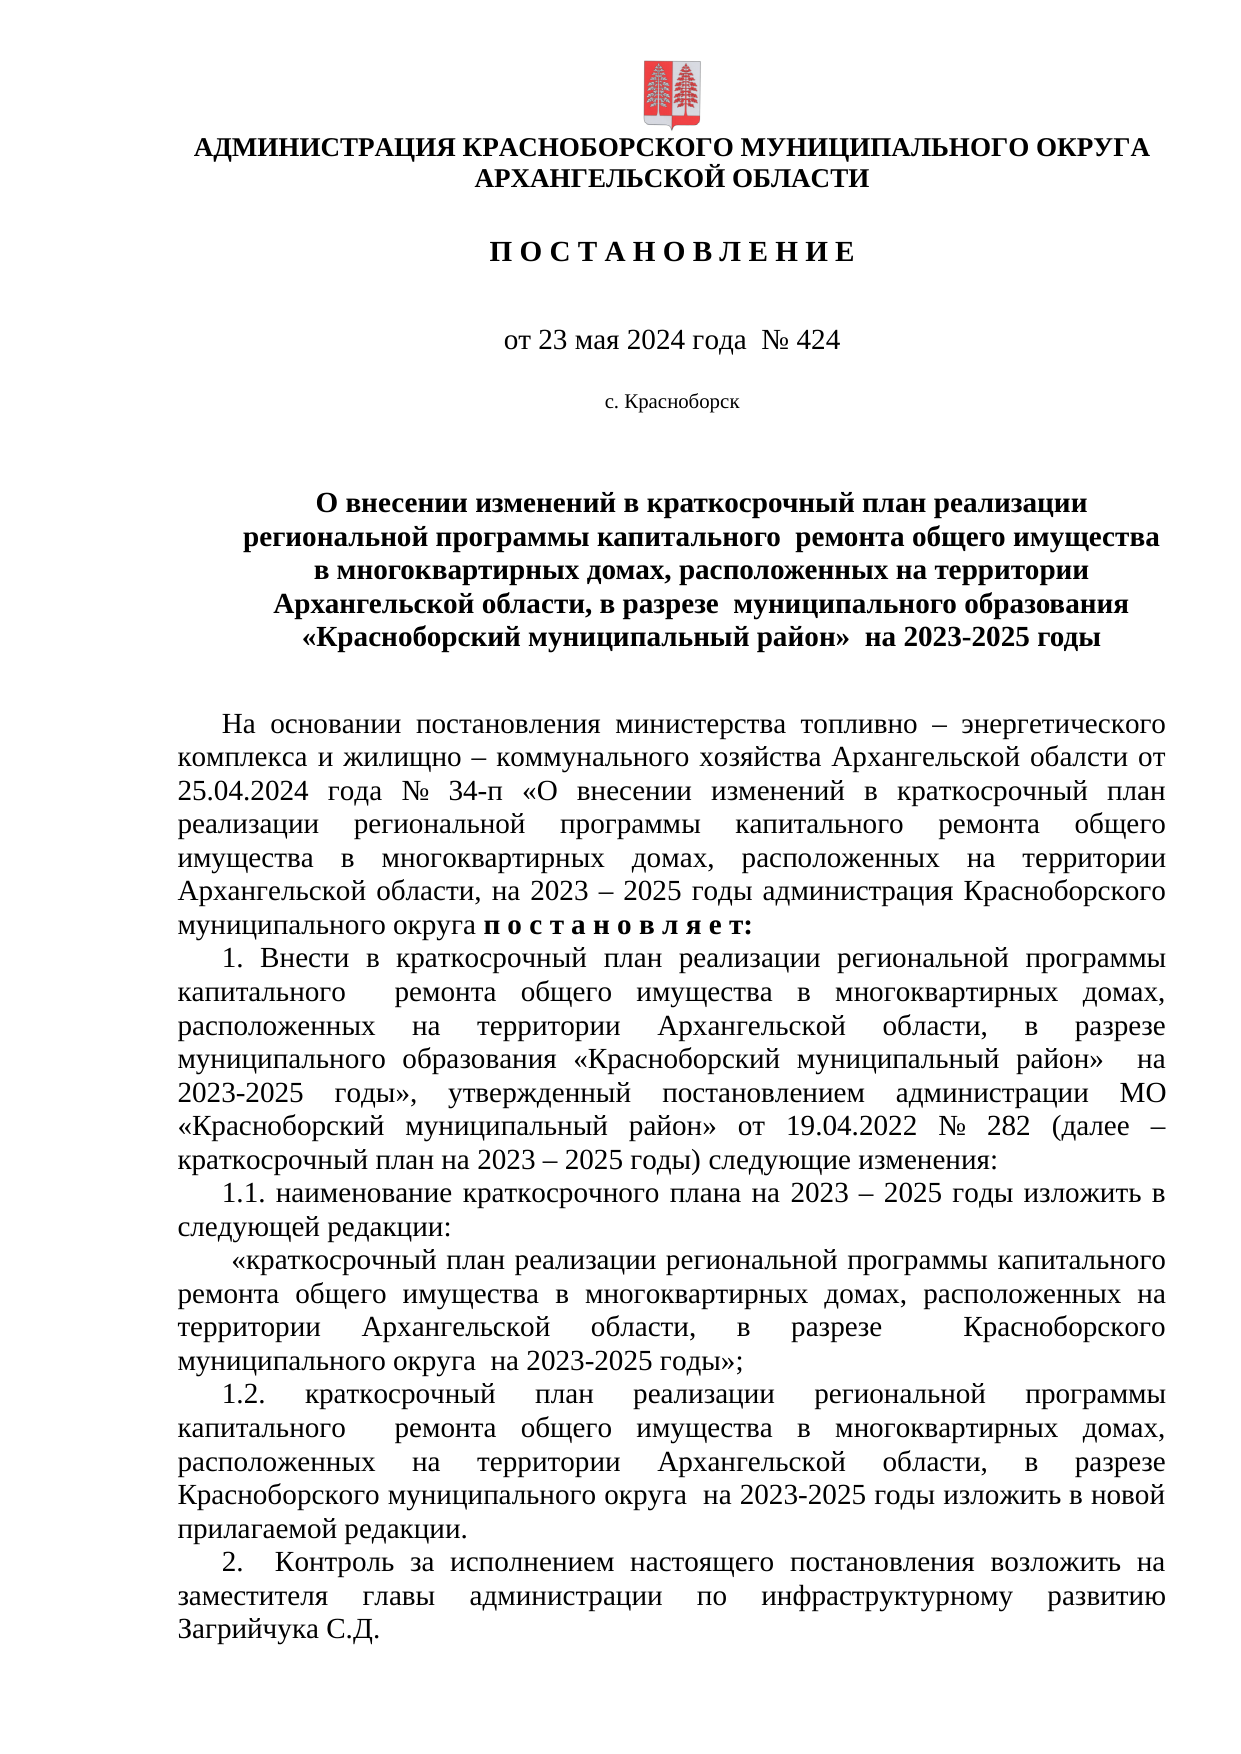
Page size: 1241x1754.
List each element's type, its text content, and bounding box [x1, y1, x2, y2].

picture [642, 59, 702, 132]
text АРХАНГЕЛЬСКОЙ ОБЛАСТИ [177, 162, 1167, 193]
text 1.1. наименование краткосрочного плана на 2023 – 2025 годы изложить в следующей редакции: [177, 1175, 1167, 1242]
text На основании постановления министерства топливно – энергетического комплекса и жилищно – коммунального хозяйства Архангельской обалсти от 25.04.2024 года № 34-п «О внесении изменений в краткосрочный план реализации региональной программы капитального ремонта общего имущества в многоквартирных домах, расположенных на территории Архангельской области, на 2023 – 2025 годы администрация Красноборского муниципального округа п о с т а н о в л я е т: [177, 706, 1167, 941]
text «краткосрочный план реализации региональной программы капитального ремонта общего имущества в многоквартирных домах, расположенных на территории Архангельской области, в разрезе Красноборского муниципального округа на 2023-2025 годы»; [177, 1242, 1167, 1377]
text 1.2. краткосрочный план реализации региональной программы капитального ремонта общего имущества в многоквартирных домах, расположенных на территории Архангельской области, в разрезе Красноборского муниципального округа на 2023-2025 годы изложить в новой прилагаемой редакции. [177, 1377, 1167, 1544]
text от 23 мая 2024 года № 424 [177, 322, 1167, 355]
text АДМИНИСТРАЦИЯ КРАСНОБОРСКОГО МУНИЦИПАЛЬНОГО ОКРУГА [177, 131, 1167, 162]
subtitle О внесении изменений в краткосрочный план реализации региональной программы капитального ремонта общего имущества в многоквартирных домах, расположенных на территории Архангельской области, в разрезе муниципального образования «Красноборский муниципальный район» на 2023-2025 годы [236, 485, 1167, 653]
text 2. Контроль за исполнением настоящего постановления возложить на заместителя главы администрации по инфраструктурному развитию Загрийчука С.Д. [177, 1544, 1167, 1645]
text с. Красноборск [177, 389, 1167, 413]
text П О С Т А Н О В Л Е Н И Е [177, 234, 1167, 267]
text 1. Внести в краткосрочный план реализации региональной программы капитального ремонта общего имущества в многоквартирных домах, расположенных на территории Архангельской области, в разрезе муниципального образования «Красноборский муниципальный район» на 2023-2025 годы», утвержденный постановлением администрации МО «Красноборский муниципальный район» от 19.04.2022 № 282 (далее – краткосрочный план на 2023 – 2025 годы) следующие изменения: [177, 941, 1167, 1175]
